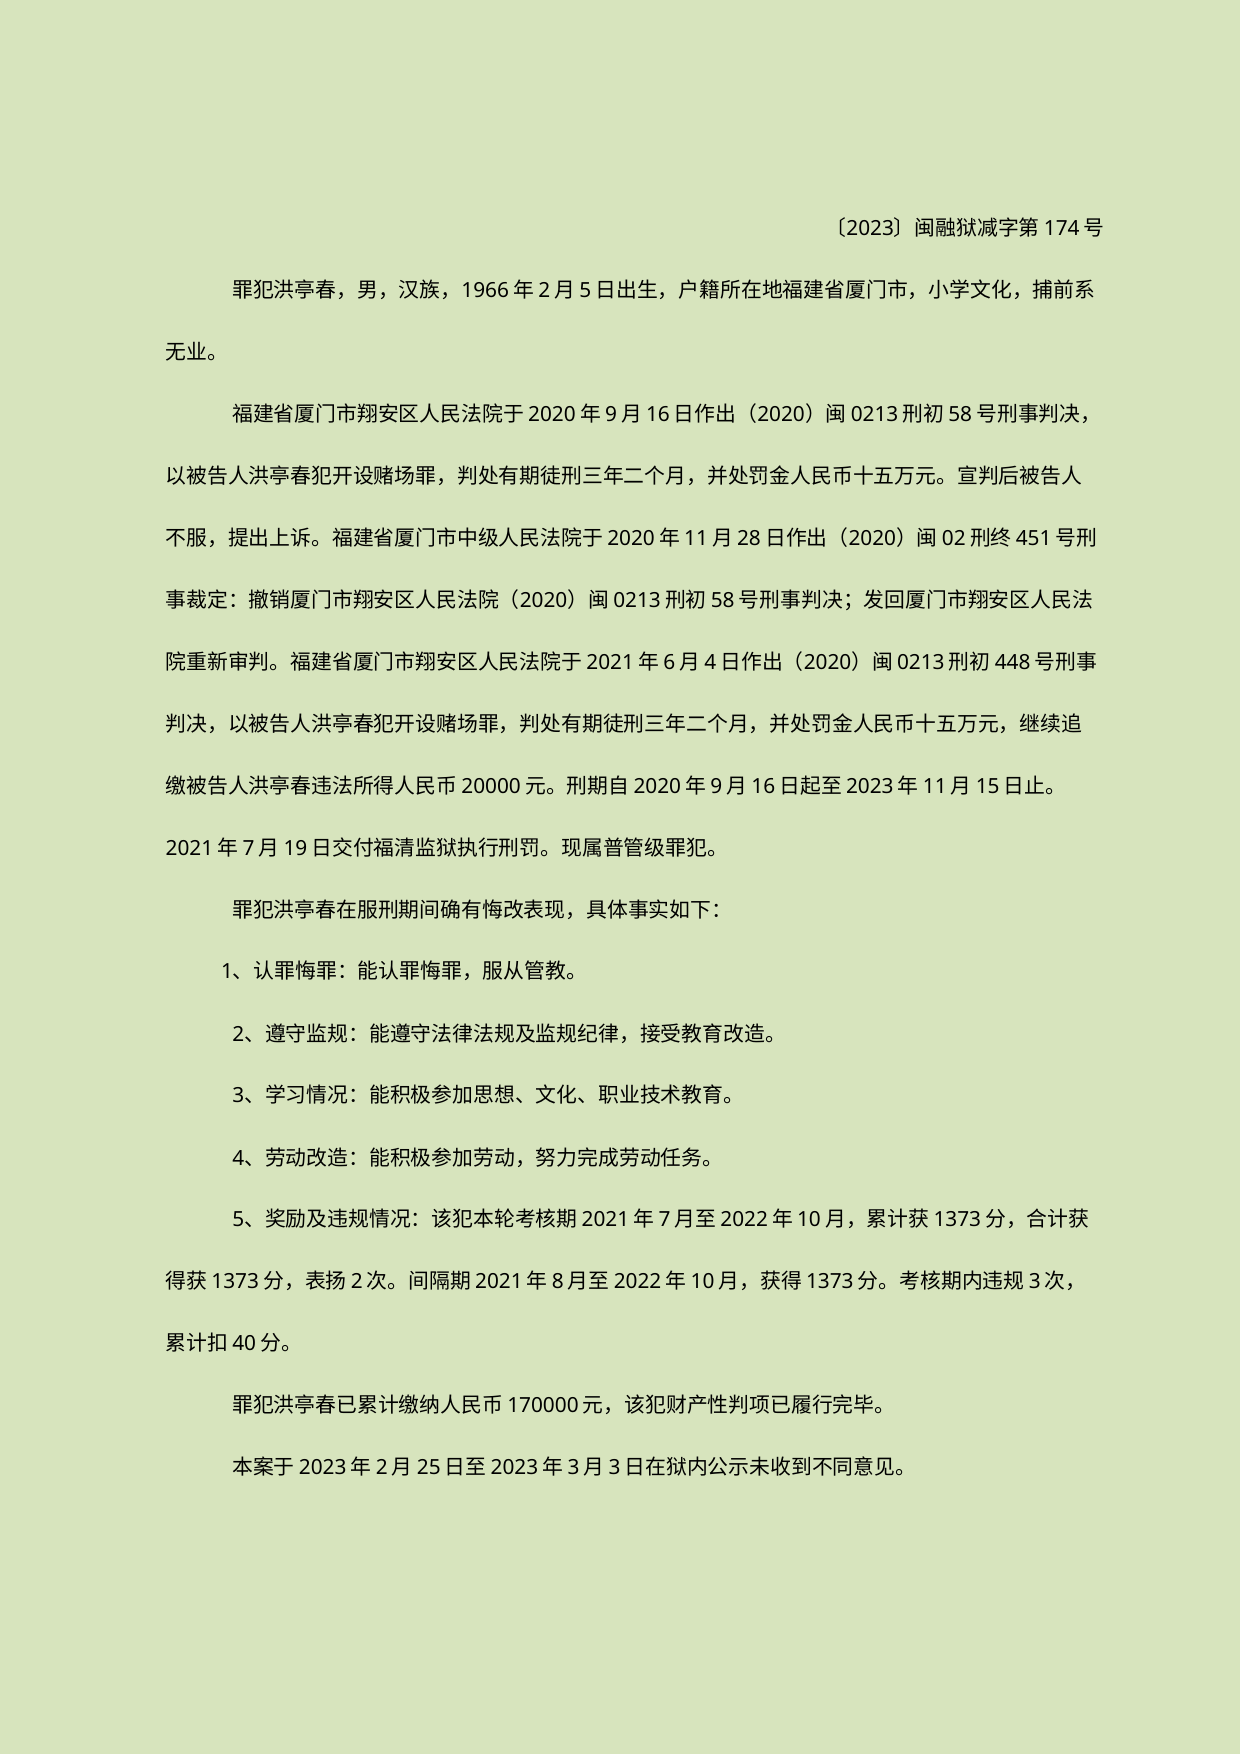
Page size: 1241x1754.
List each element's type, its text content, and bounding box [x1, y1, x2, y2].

text 本案于2023年2月25日至2023年3月3日在狱内公示未收到不同意见。 [165, 1435, 1104, 1497]
text 〔2023〕闽融狱减字第174号 [165, 195, 1104, 257]
text 罪犯洪亭春在服刑期间确有悔改表现，具体事实如下： [165, 877, 1104, 939]
text 罪犯洪亭春已累计缴纳人民币170000元，该犯财产性判项已履行完毕。 [165, 1373, 1104, 1435]
text 3、学习情况：能积极参加思想、文化、职业技术教育。 [165, 1063, 1104, 1125]
text 1、认罪悔罪：能认罪悔罪，服从管教。 [165, 939, 1104, 1001]
text 罪犯洪亭春，男，汉族，1966年2月5日出生，户籍所在地福建省厦门市，小学文化，捕前系无业。 [165, 257, 1104, 381]
text 福建省厦门市翔安区人民法院于2020年9月16日作出（2020）闽0213刑初58号刑事判决，以被告人洪亭春犯开设赌场罪，判处有期徒刑三年二个月，并处罚金人民币十五万元。宣判后被告人不服，提出上诉。福建省厦门市中级人民法院于2020年11月28日作出（2020）闽02刑终451号刑事裁定：撤销厦门市翔安区人民法院（2020）闽0213刑初58号刑事判决；发回厦门市翔安区人民法院重新审判。福建省厦门市翔安区人民法院于2021年6月4日作出（2020）闽0213刑初448号刑事判决，以被告人洪亭春犯开设赌场罪，判处有期徒刑三年二个月，并处罚金人民币十五万元，继续追缴被告人洪亭春违法所得人民币20000元。刑期自2020年9月16日起至2023年11月15日止。2021年7月19日交付福清监狱执行刑罚。现属普管级罪犯。 [165, 381, 1100, 877]
text 2、遵守监规：能遵守法律法规及监规纪律，接受教育改造。 [165, 1001, 1104, 1063]
text 5、奖励及违规情况：该犯本轮考核期2021年7月至2022年10月，累计获1373分，合计获得获1373分，表扬2次。间隔期2021年8月至2022年10月，获得1373分。考核期内违规3次，累计扣40分。 [165, 1187, 1104, 1373]
text 4、劳动改造：能积极参加劳动，努力完成劳动任务。 [165, 1125, 1104, 1187]
